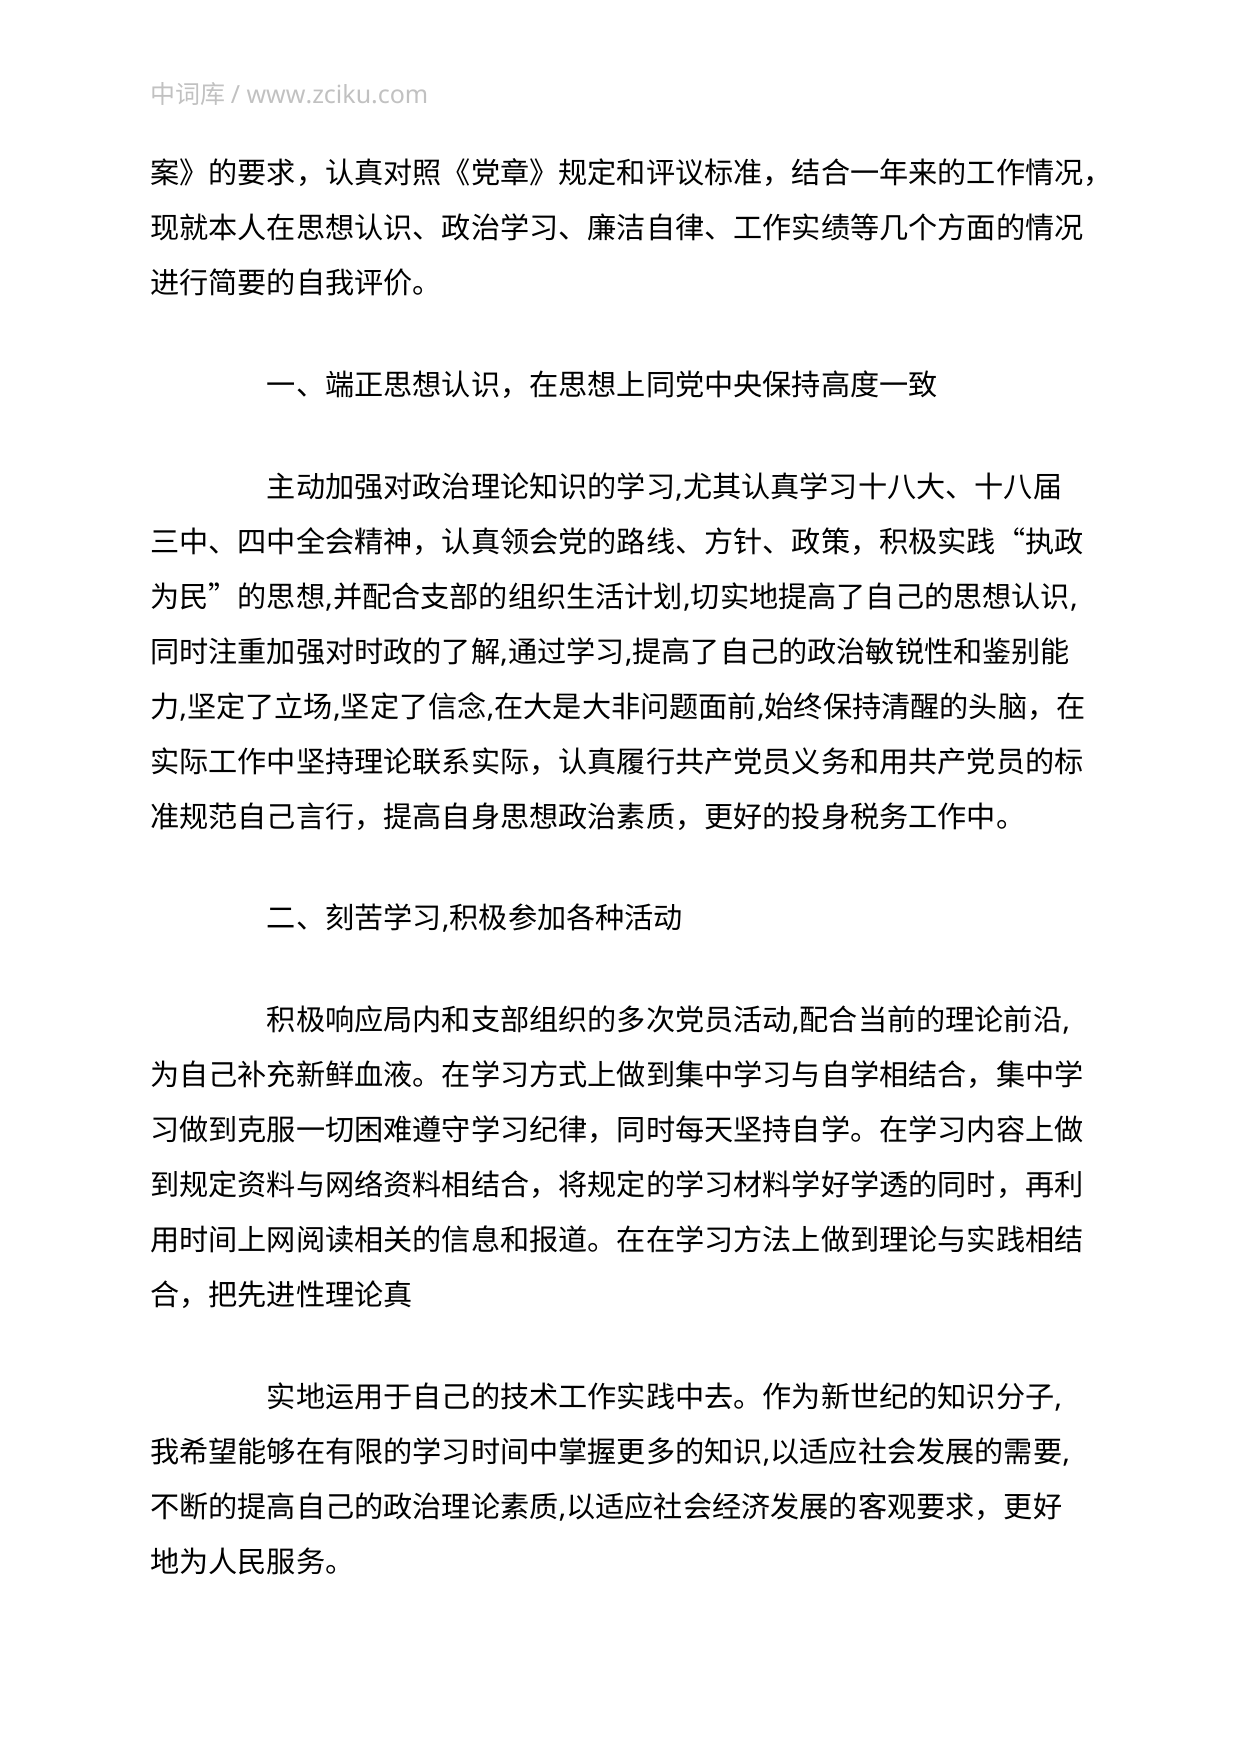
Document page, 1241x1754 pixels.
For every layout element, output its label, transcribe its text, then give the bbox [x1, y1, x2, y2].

text 二、刻苦学习,积极参加各种活动 [150, 895, 1090, 937]
text 积极响应局内和支部组织的多次党员活动,配合当前的理论前沿,为自己补充新鲜血液。在学习方式上做到集中学习与自学相结合，集中学习做到克服一切困难遵守学习纪律，同时每天坚持自学。在学习内容上做到规定资料与网络资料相结合，将规定的学习材料学好学透的同时，再利用时间上网阅读相关的信息和报道。在在学习方法上做到理论与实践相结合，把先进性理论真 [150, 997, 1090, 1314]
text 一、端正思想认识，在思想上同党中央保持高度一致 [150, 362, 1090, 404]
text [150, 150, 1090, 302]
text 主动加强对政治理论知识的学习,尤其认真学习十八大、十八届三中、四中全会精神，认真领会党的路线、方针、政策，积极实践“执政为民”的思想,并配合支部的组织生活计划,切实地提高了自己的思想认识,同时注重加强对时政的了解,通过学习,提高了自己的政治敏锐性和鉴别能力,坚定了立场,坚定了信念,在大是大非问题面前,始终保持清醒的头脑，在实际工作中坚持理论联系实际，认真履行共产党员义务和用共产党员的标准规范自己言行，提高自身思想政治素质，更好的投身税务工作中。 [150, 463, 1090, 835]
text 实地运用于自己的技术工作实践中去。作为新世纪的知识分子,我希望能够在有限的学习时间中掌握更多的知识,以适应社会发展的需要,不断的提高自己的政治理论素质,以适应社会经济发展的客观要求，更好地为人民服务。 [150, 1373, 1090, 1581]
